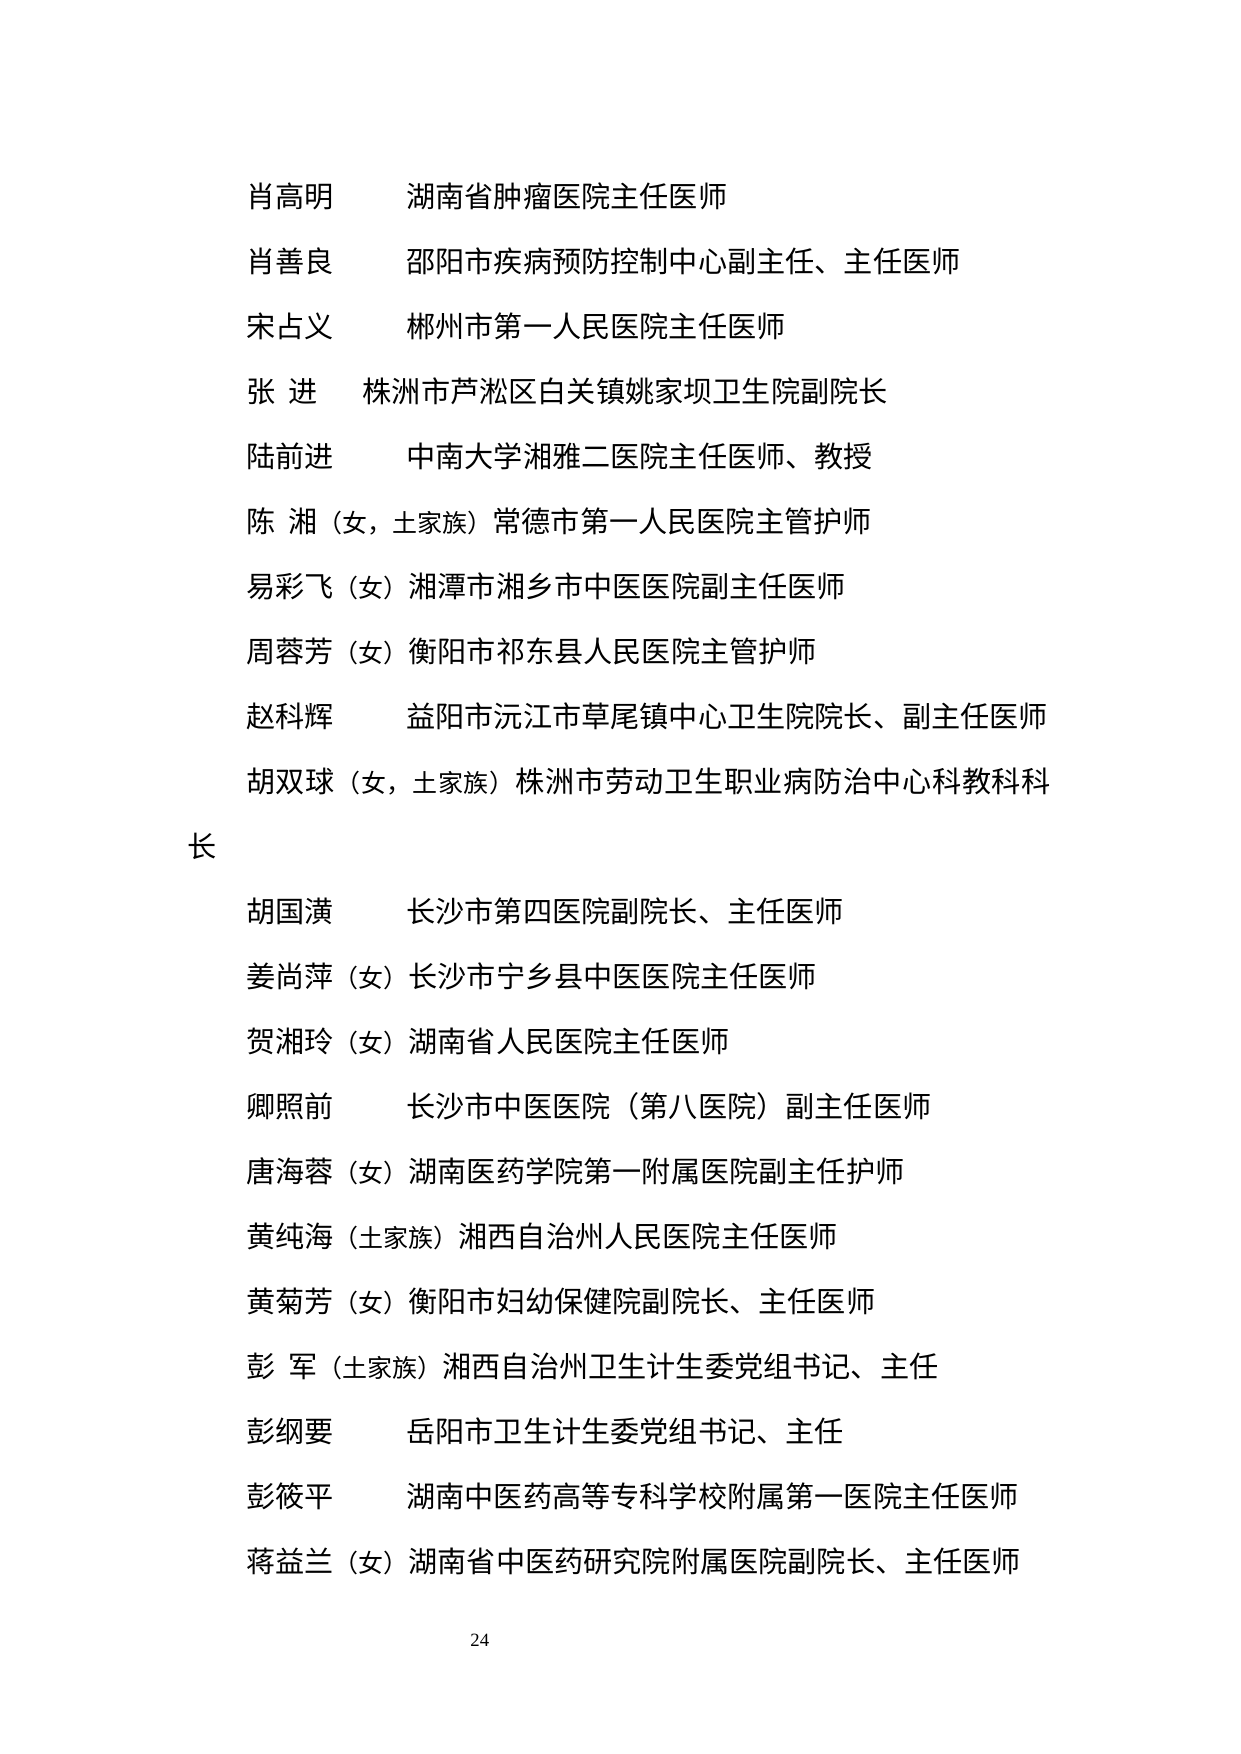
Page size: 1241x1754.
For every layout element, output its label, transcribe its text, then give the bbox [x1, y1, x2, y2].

text 姜尚萍（女）长沙市宁乡县中医医院主任医师 [187, 942, 1053, 1007]
text 贺湘玲（女）湖南省人民医院主任医师 [187, 1007, 1053, 1072]
text 肖善良 邵阳市疾病预防控制中心副主任、主任医师 [187, 227, 1053, 292]
text 胡国潢 长沙市第四医院副院长、主任医师 [187, 877, 1053, 942]
text 周蓉芳（女）衡阳市祁东县人民医院主管护师 [187, 617, 1053, 682]
text 宋占义 郴州市第一人民医院主任医师 [187, 292, 1053, 357]
text 赵科辉 益阳市沅江市草尾镇中心卫生院院长、副主任医师 [187, 682, 1053, 747]
text 黄纯海（土家族）湘西自治州人民医院主任医师 [187, 1202, 1053, 1267]
text 陆前进 中南大学湘雅二医院主任医师、教授 [187, 422, 1053, 487]
text 张 进 株洲市芦淞区白关镇姚家坝卫生院副院长 [187, 357, 1053, 422]
text 蒋益兰（女）湖南省中医药研究院附属医院副院长、主任医师 [187, 1527, 1053, 1592]
text 陈 湘（女，土家族）常德市第一人民医院主管护师 [187, 487, 1053, 552]
text 唐海蓉（女）湖南医药学院第一附属医院副主任护师 [187, 1137, 1053, 1202]
text 彭纲要 岳阳市卫生计生委党组书记、主任 [187, 1397, 1053, 1462]
text 彭 军（土家族）湘西自治州卫生计生委党组书记、主任 [187, 1332, 1053, 1397]
text 易彩飞（女）湘潭市湘乡市中医医院副主任医师 [187, 552, 1053, 617]
text 卿照前 长沙市中医医院（第八医院）副主任医师 [187, 1072, 1053, 1137]
text 胡双球（女，土家族）株洲市劳动卫生职业病防治中心科教科科长 [187, 747, 1053, 877]
text 肖高明 湖南省肿瘤医院主任医师 [187, 162, 1053, 227]
text 彭筱平 湖南中医药高等专科学校附属第一医院主任医师 [187, 1462, 1053, 1527]
text 黄菊芳（女）衡阳市妇幼保健院副院长、主任医师 [187, 1267, 1053, 1332]
